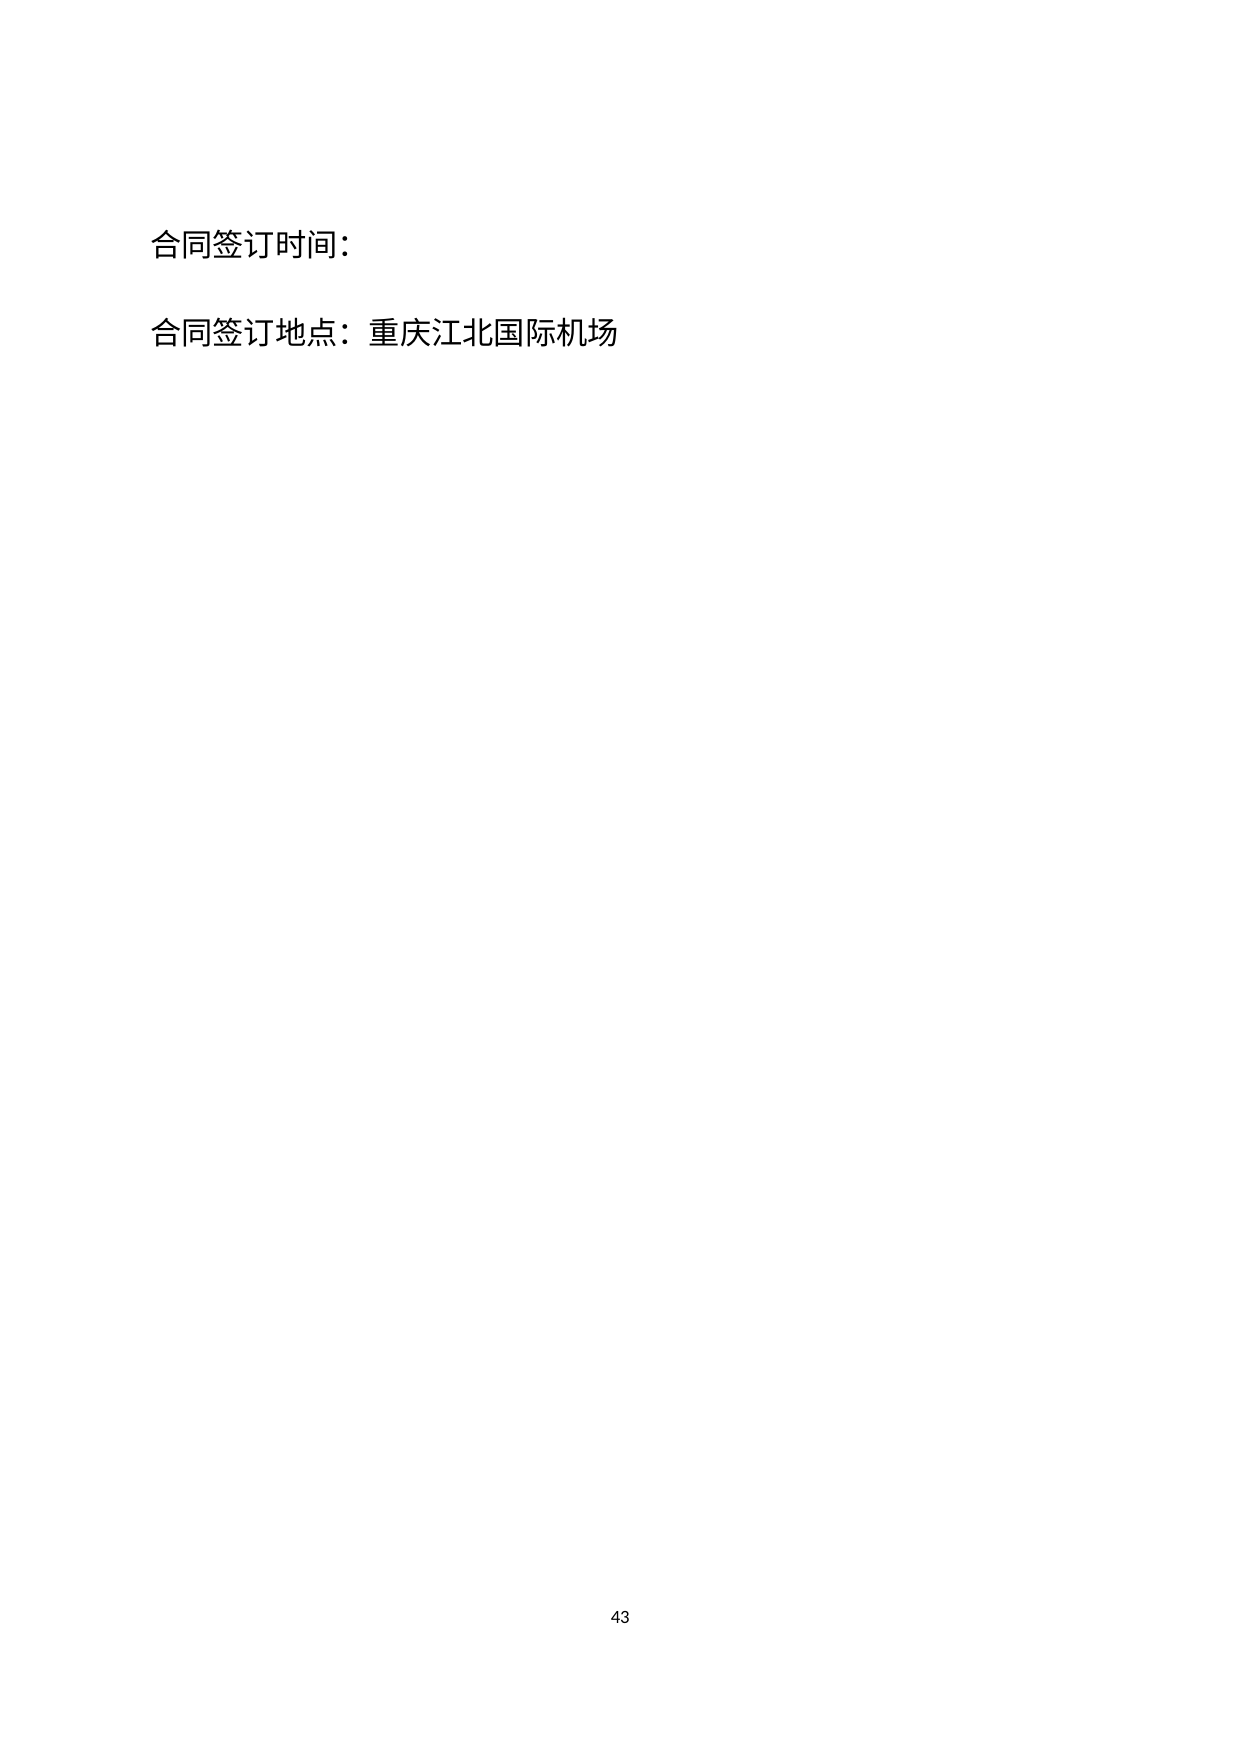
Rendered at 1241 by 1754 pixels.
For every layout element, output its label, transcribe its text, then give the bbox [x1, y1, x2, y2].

text 合同签订地点：重庆江北国际机场 [150, 298, 1090, 363]
text 合同签订时间： [150, 211, 1090, 276]
